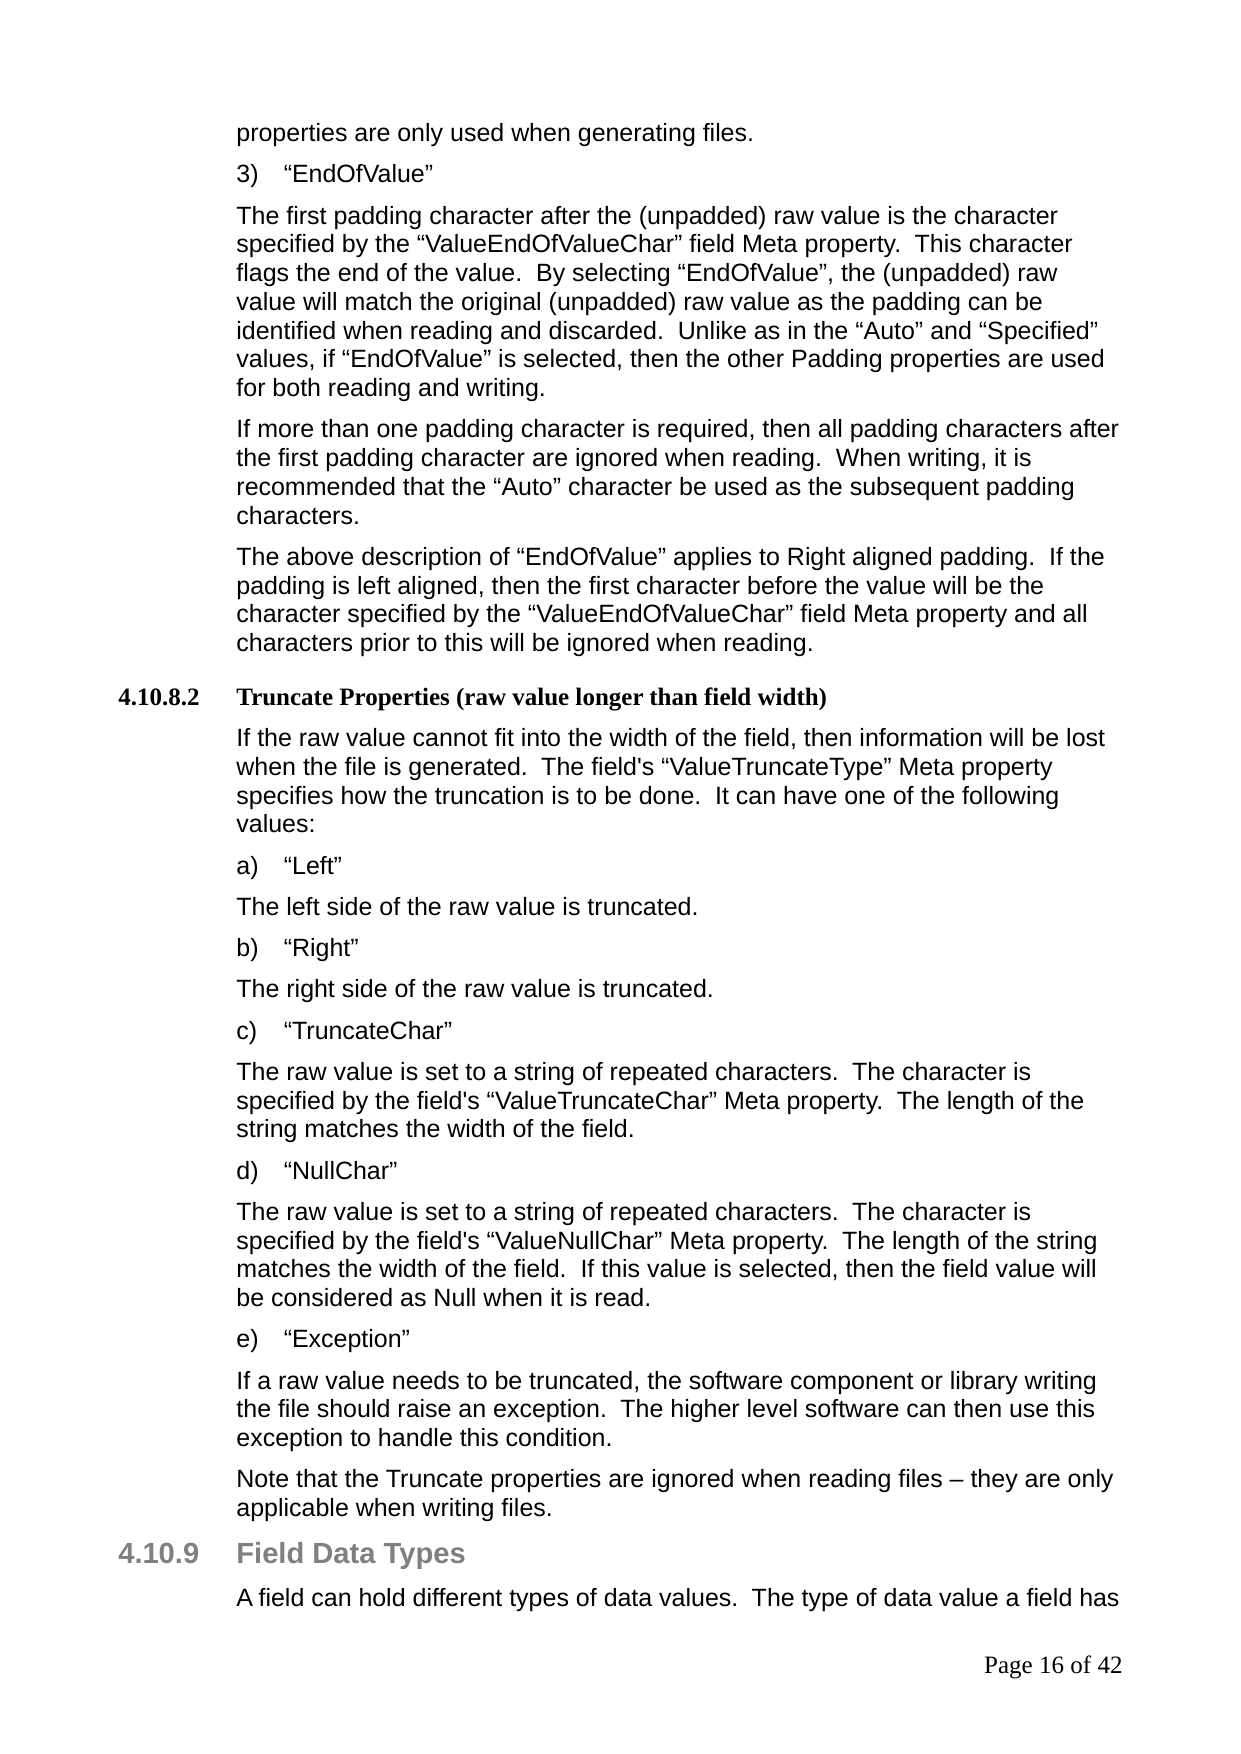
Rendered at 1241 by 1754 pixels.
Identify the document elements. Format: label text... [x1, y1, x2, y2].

list “EndOfValue” [236, 159, 1122, 188]
list “Right” [236, 933, 1122, 962]
text If a raw value needs to be truncated, the software component or library writing the file should raise an exception. The higher level software can then use this exception to handle this condition. [236, 1366, 1122, 1452]
text The raw value is set to a string of repeated characters. The character is specified by the field's “ValueNullChar” Meta property. The length of the string matches the width of the field. If this value is selected, then the field value will be considered as Null when it is read. [236, 1197, 1122, 1312]
list “NullChar” [236, 1156, 1122, 1184]
list “TruncateChar” [236, 1016, 1122, 1044]
text Note that the Truncate properties are ignored when reading files – they are only applicable when writing files. [236, 1464, 1122, 1522]
subtitle Field Data Types [118, 1536, 1122, 1570]
text The above description of “EndOfValue” applies to Right aligned padding. If the padding is left aligned, then the first character before the value will be the character specified by the “ValueEndOfValueChar” field Meta property and all characters prior to this will be ignored when reading. [236, 542, 1122, 657]
list “Left” [236, 851, 1122, 879]
text If the raw value cannot fit into the width of the field, then information will be lost when the file is generated. The field's “ValueTruncateType” Meta property specifies how the truncation is to be done. It can have one of the following values: [236, 723, 1122, 838]
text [236, 118, 1122, 147]
text The right side of the raw value is truncated. [236, 974, 1122, 1003]
text If more than one padding character is required, then all padding characters after the first padding character are ignored when reading. When writing, it is recommended that the “Auto” character be used as the subsequent padding characters. [236, 414, 1122, 529]
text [236, 1582, 1122, 1611]
text The raw value is set to a string of repeated characters. The character is specified by the field's “ValueTruncateChar” Meta property. The length of the string matches the width of the field. [236, 1057, 1122, 1143]
list “Exception” [236, 1324, 1122, 1353]
text The first padding character after the (unpadded) raw value is the character specified by the “ValueEndOfValueChar” field Meta property. This character flags the end of the value. By selecting “EndOfValue”, the (unpadded) raw value will match the original (unpadded) raw value as the padding can be identified when reading and discarded. Unlike as in the “Auto” and “Specified” values, if “EndOfValue” is selected, then the other Padding properties are used for both reading and writing. [236, 201, 1122, 402]
subtitle Truncate Properties (raw value longer than field width) [118, 682, 1122, 711]
text The left side of the raw value is truncated. [236, 892, 1122, 921]
